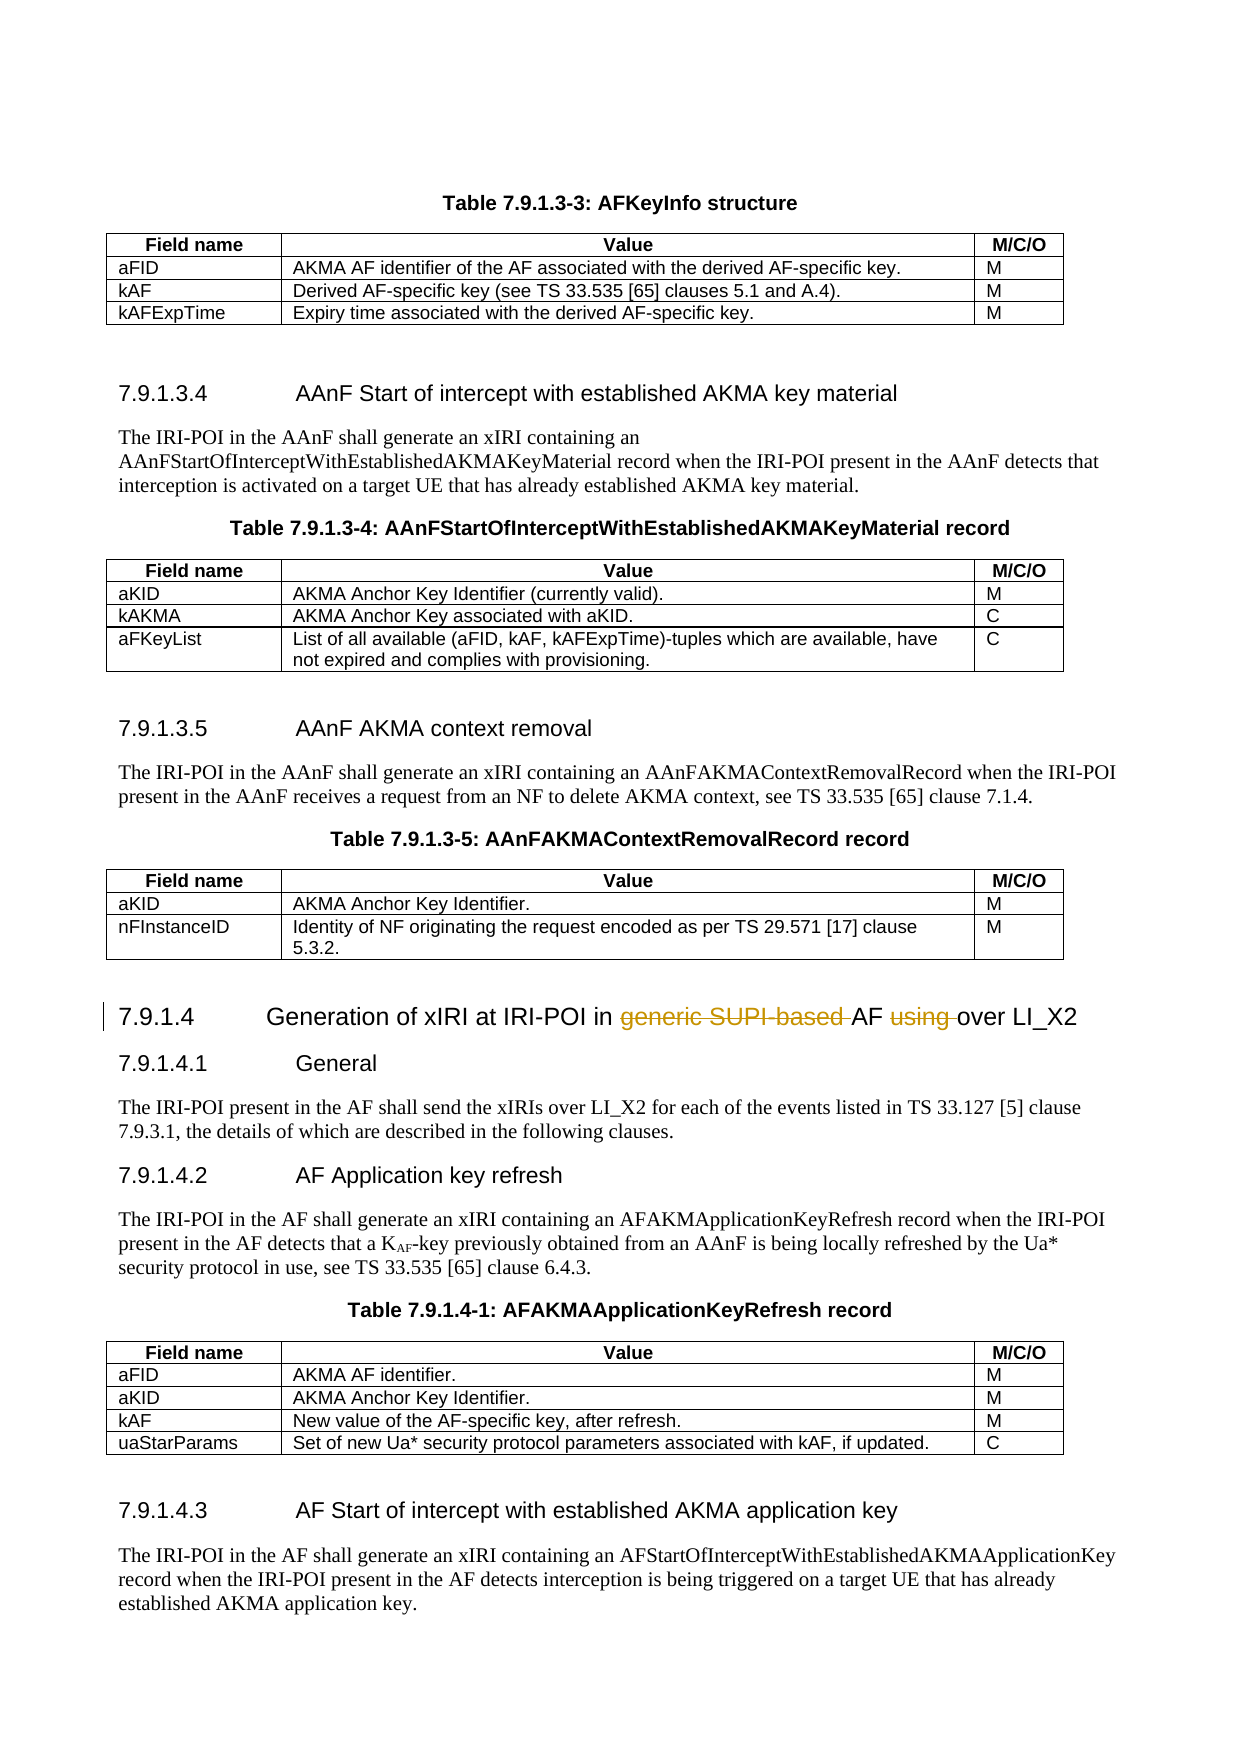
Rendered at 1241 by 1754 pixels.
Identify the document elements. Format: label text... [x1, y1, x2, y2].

table_cell C [975, 605, 1063, 626]
table_header Value [282, 1342, 974, 1363]
table_cell kAF [107, 1410, 281, 1431]
table_cell kAKMA [107, 605, 281, 626]
table_header Value [282, 870, 974, 892]
text The IRI-POI in the AF shall generate an xIRI containing an AFAKMApplicationKeyRefresh record when the IRI-POI present in the AF detects that a KAF-key previously obtained from an AAnF is being locally refreshed by the Ua* security protocol in use, see TS 33.535 [65] clause 6.4.3. [118, 1207, 1122, 1279]
table_header Value [282, 234, 974, 256]
table_cell aFID [107, 257, 281, 278]
table_cell AKMA Anchor Key Identifier. [282, 893, 974, 914]
table_cell AKMA Anchor Key Identifier. [282, 1387, 974, 1408]
table_header M/C/O [975, 234, 1063, 256]
table_header Field name [107, 1342, 281, 1363]
table_cell Derived AF-specific key (see TS 33.535 [65] clauses 5.1 and A.4). [282, 280, 974, 301]
table_header M/C/O [975, 560, 1063, 581]
text Table 7.9.1.3-5: AAnFAKMAContextRemovalRecord record [118, 826, 1122, 850]
table_cell M [975, 1387, 1063, 1408]
table_cell C [975, 1432, 1063, 1454]
table_cell Expiry time associated with the derived AF-specific key. [282, 302, 974, 324]
table_cell aFKeyList [107, 628, 281, 671]
text Table 7.9.1.3-4: AAnFStartOfInterceptWithEstablishedAKMAKeyMaterial record [118, 516, 1122, 540]
subtitle 7.9.1.3.5 AAnF AKMA context removal [118, 714, 1122, 741]
table_cell M [975, 1364, 1063, 1386]
table_header Field name [107, 234, 281, 256]
text Table 7.9.1.3-3: AFKeyInfo structure [118, 191, 1122, 214]
table_cell uaStarParams [107, 1432, 281, 1454]
table_cell M [975, 582, 1063, 604]
table_cell kAF [107, 280, 281, 301]
text Table 7.9.1.4-1: AFAKMAApplicationKeyRefresh record [118, 1298, 1122, 1322]
table_cell New value of the AF-specific key, after refresh. [282, 1410, 974, 1431]
table_cell M [975, 893, 1063, 914]
table_cell M [975, 257, 1063, 278]
table_header Field name [107, 560, 281, 581]
subtitle 7.9.1.4.3 AF Start of intercept with established AKMA application key [118, 1497, 1122, 1524]
text The IRI-POI in the AAnF shall generate an xIRI containing an AAnFStartOfInterceptWithEstablishedAKMAKeyMaterial record when the IRI-POI present in the AAnF detects that interception is activated on a target UE that has already established AKMA key material. [118, 425, 1122, 497]
table_cell List of all available (aFID, kAF, kAFExpTime)-tuples which are available, have not expired and complies with provisioning. [282, 628, 974, 671]
table_cell nFInstanceID [107, 915, 281, 958]
text The IRI-POI in the AAnF shall generate an xIRI containing an AAnFAKMAContextRemovalRecord when the IRI-POI present in the AAnF receives a request from an NF to delete AKMA context, see TS 33.535 [65] clause 7.1.4. [118, 759, 1122, 808]
table_cell AKMA Anchor Key Identifier (currently valid). [282, 582, 974, 604]
table_cell AKMA AF identifier of the AF associated with the derived AF-specific key. [282, 257, 974, 278]
table_header M/C/O [975, 1342, 1063, 1363]
table_cell kAFExpTime [107, 302, 281, 324]
subtitle 7.9.1.4.1 General [118, 1050, 1122, 1076]
table_cell aKID [107, 582, 281, 604]
table_cell Identity of NF originating the request encoded as per TS 29.571 [17] clause 5.3.2. [282, 915, 974, 958]
table_cell aKID [107, 893, 281, 914]
table_cell AKMA Anchor Key associated with aKID. [282, 605, 974, 626]
subtitle 7.9.1.3.4 AAnF Start of intercept with established AKMA key material [118, 380, 1122, 406]
subtitle 7.9.1.4.2 AF Application key refresh [118, 1162, 1122, 1188]
table_header M/C/O [975, 870, 1063, 892]
table_cell aFID [107, 1364, 281, 1386]
table_cell M [975, 302, 1063, 324]
table_cell aKID [107, 1387, 281, 1408]
table_cell M [975, 1410, 1063, 1431]
table_cell AKMA AF identifier. [282, 1364, 974, 1386]
table_cell M [975, 280, 1063, 301]
table_header Field name [107, 870, 281, 892]
subtitle 7.9.1.4 Generation of xIRI at IRI-POI in AF over LI_X2 [118, 1002, 1122, 1031]
text The IRI-POI in the AF shall generate an xIRI containing an AFStartOfInterceptWithEstablishedAKMAApplicationKey record when the IRI-POI present in the AF detects interception is being triggered on a target UE that has already established AKMA application key. [118, 1543, 1122, 1615]
table_cell C [975, 628, 1063, 671]
table_header Value [282, 560, 974, 581]
text The IRI-POI present in the AF shall send the xIRIs over LI_X2 for each of the events listed in TS 33.127 [5] clause 7.9.3.1, the details of which are described in the following clauses. [118, 1095, 1122, 1143]
table_cell M [975, 915, 1063, 958]
table_cell Set of new Ua* security protocol parameters associated with kAF, if updated. [282, 1432, 974, 1454]
